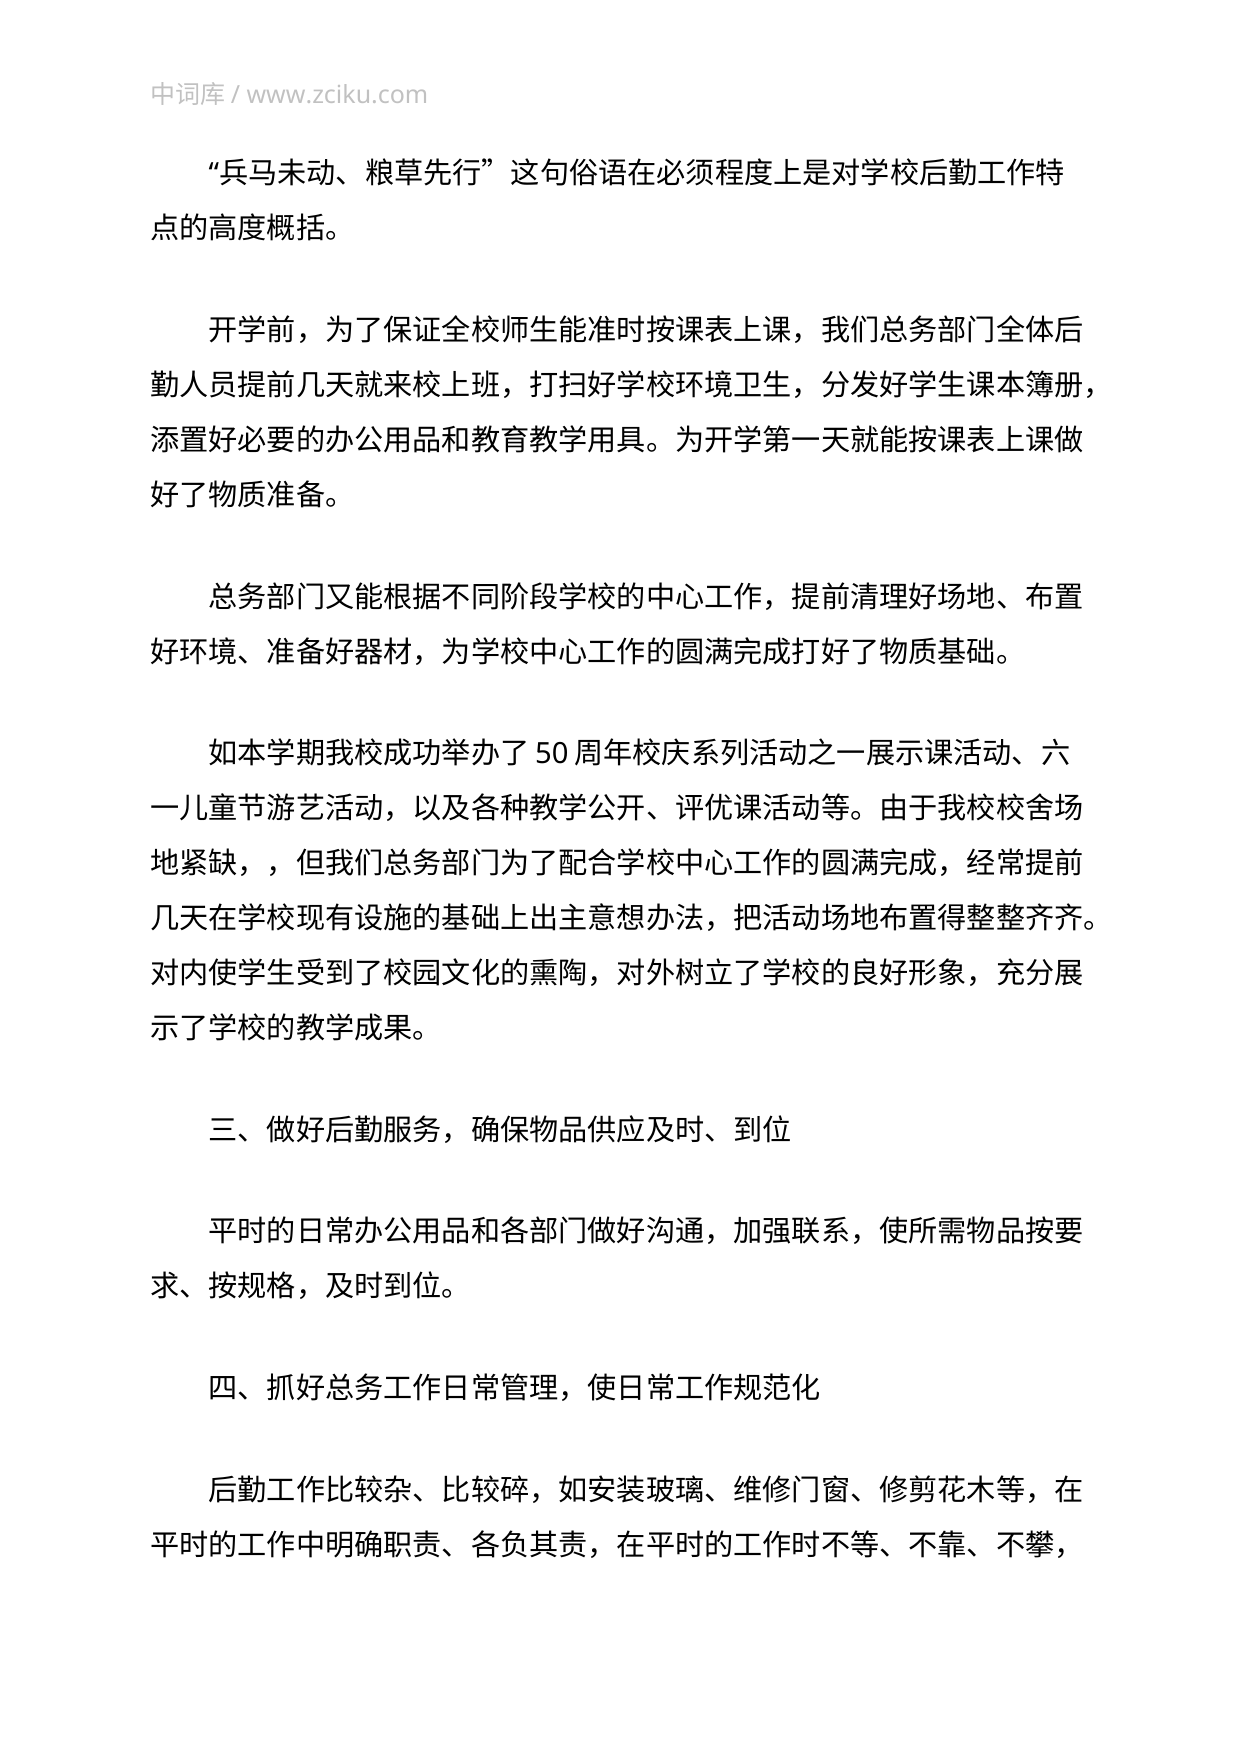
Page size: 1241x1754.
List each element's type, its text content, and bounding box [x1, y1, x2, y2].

text “兵马未动、粮草先行”这句俗语在必须程度上是对学校后勤工作特点的高度概括。 [150, 150, 1090, 247]
text 三、做好后勤服务，确保物品供应及时、到位 [150, 1106, 1090, 1148]
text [150, 1466, 1090, 1564]
text 如本学期我校成功举办了50周年校庆系列活动之一展示课活动、六一儿童节游艺活动，以及各种教学公开、评优课活动等。由于我校校舍场地紧缺，，但我们总务部门为了配合学校中心工作的圆满完成，经常提前几天在学校现有设施的基础上出主意想办法，把活动场地布置得整整齐齐。对内使学生受到了校园文化的熏陶，对外树立了学校的良好形象，充分展示了学校的教学成果。 [150, 730, 1090, 1047]
text 总务部门又能根据不同阶段学校的中心工作，提前清理好场地、布置好环境、准备好器材，为学校中心工作的圆满完成打好了物质基础。 [150, 573, 1090, 670]
text 平时的日常办公用品和各部门做好沟通，加强联系，使所需物品按要求、按规格，及时到位。 [150, 1208, 1090, 1305]
text 开学前，为了保证全校师生能准时按课表上课，我们总务部门全体后勤人员提前几天就来校上班，打扫好学校环境卫生，分发好学生课本簿册，添置好必要的办公用品和教育教学用具。为开学第一天就能按课表上课做好了物质准备。 [150, 307, 1090, 514]
text 四、抓好总务工作日常管理，使日常工作规范化 [150, 1365, 1090, 1407]
